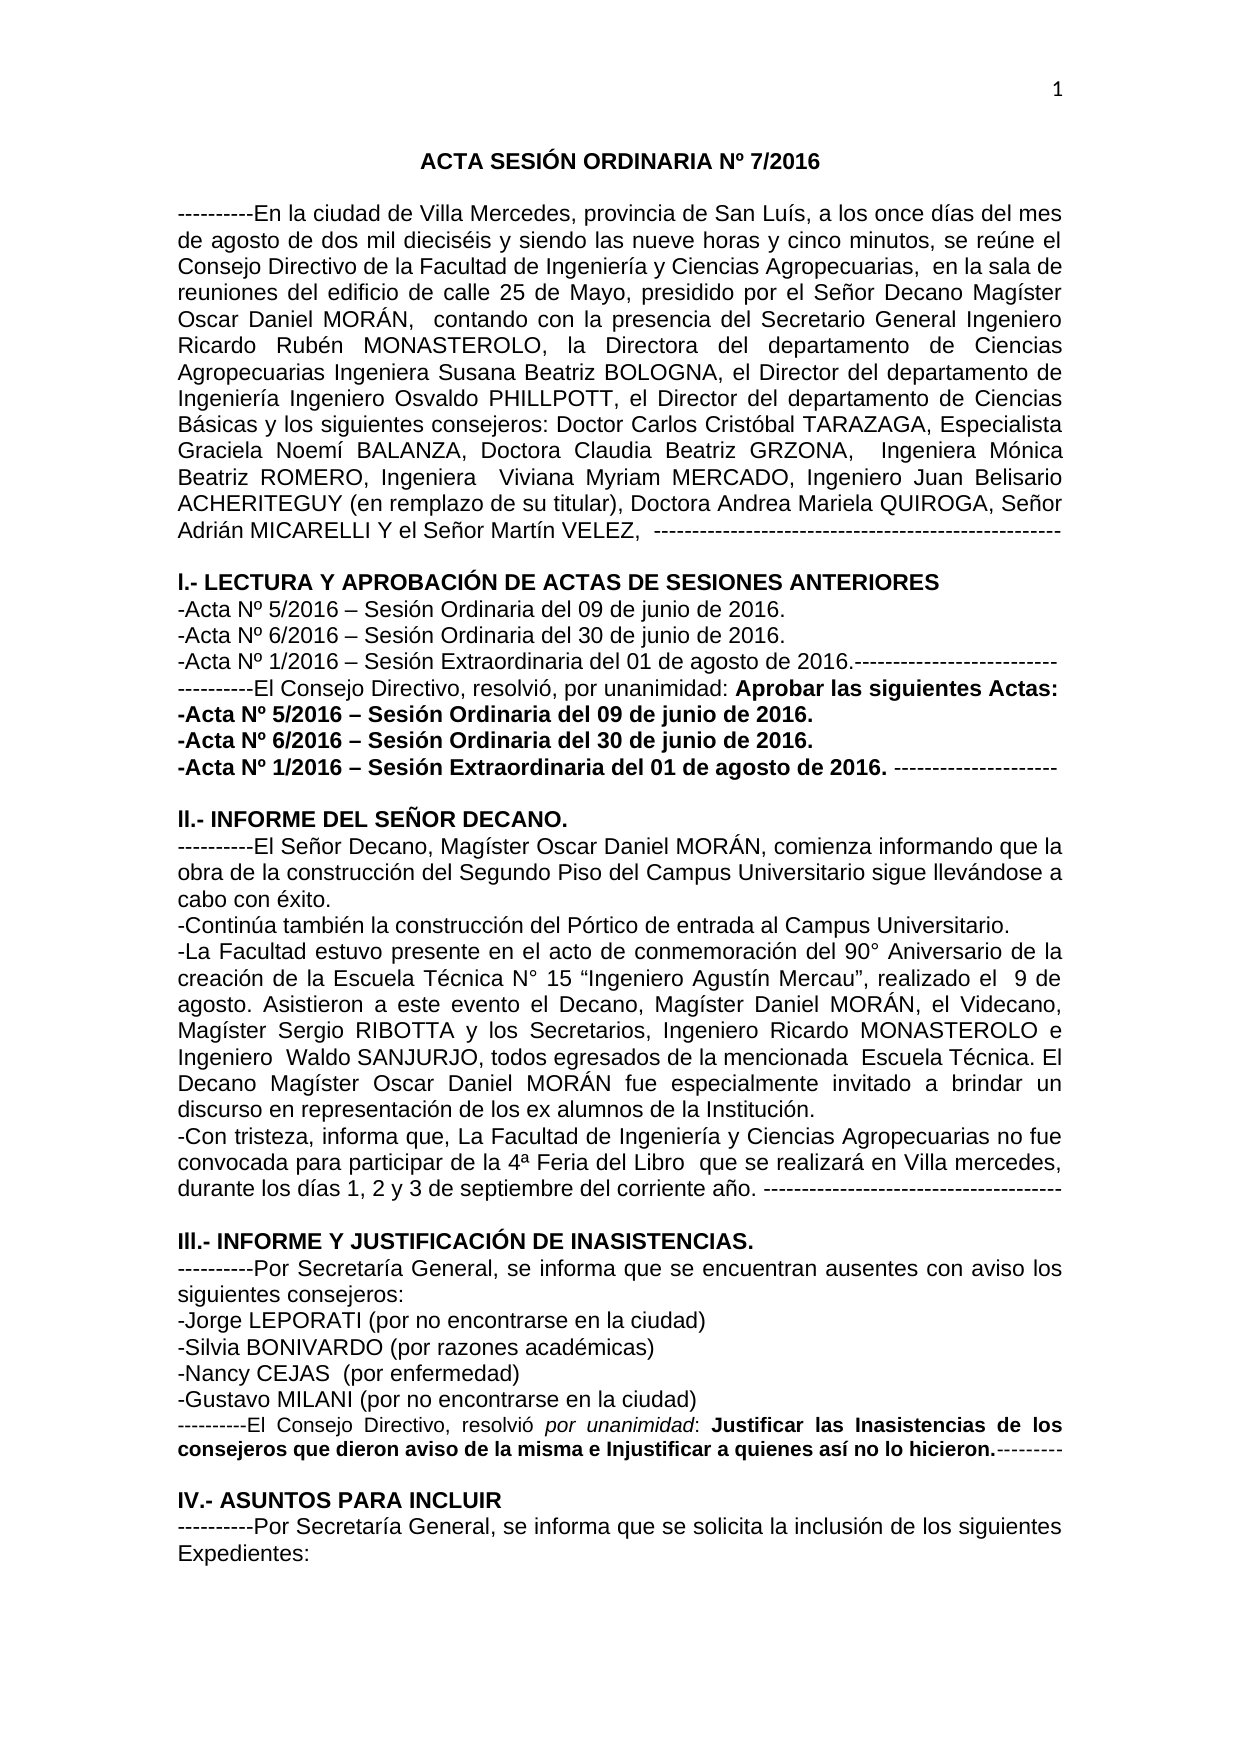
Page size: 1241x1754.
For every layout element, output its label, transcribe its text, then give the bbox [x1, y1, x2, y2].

text -Acta Nº 6/2016 – Sesión Ordinaria del 30 de junio de 2016. [177, 622, 1063, 648]
text ----------Por Secretaría General, se informa que se encuentran ausentes con aviso los siguientes consejeros: [177, 1254, 1063, 1307]
text Ill.- INFORME Y JUSTIFICACIÓN DE INASISTENCIAS. [177, 1228, 1063, 1254]
text -Nancy CEJAS (por enfermedad) [177, 1360, 1063, 1386]
text -La Facultad estuvo presente en el acto de conmemoración del 90° Aniversario de la creación de la Escuela Técnica N° 15 “Ingeniero Agustín Mercau”, realizado el 9 de agosto. Asistieron a este evento el Decano, Magíster Daniel MORÁN, el Videcano, Magíster Sergio RIBOTTA y los Secretarios, Ingeniero Ricardo MONASTEROLO e Ingeniero Waldo SANJURJO, todos egresados de la mencionada Escuela Técnica. El Decano Magíster Oscar Daniel MORÁN fue especialmente invitado a brindar un discurso en representación de los ex alumnos de la Institución. [177, 938, 1063, 1123]
text l.- LECTURA Y APROBACIÓN DE ACTAS DE SESIONES ANTERIORES [177, 569, 1063, 596]
text IV.- ASUNTOS PARA INCLUIR [177, 1487, 1063, 1513]
text ----------En la ciudad de Villa Mercedes, provincia de San Luís, a los once días del mes de agosto de dos mil dieciséis y siendo las nueve horas y cinco minutos, se reúne el Consejo Directivo de la Facultad de Ingeniería y Ciencias Agropecuarias, en la sala de reuniones del edificio de calle 25 de Mayo, presidido por el Señor Decano Magíster Oscar Daniel MORÁN, contando con la presencia del Secretario General Ingeniero Ricardo Rubén MONASTEROLO, la Directora del departamento de Ciencias Agropecuarias Ingeniera Susana Beatriz BOLOGNA, el Director del departamento de Ingeniería Ingeniero Osvaldo PHILLPOTT, el Director del departamento de Ciencias Básicas y los siguientes consejeros: Doctor Carlos Cristóbal TARAZAGA, Especialista Graciela Noemí BALANZA, Doctora Claudia Beatriz GRZONA, Ingeniera Mónica Beatriz ROMERO, Ingeniera Viviana Myriam MERCADO, Ingeniero Juan Belisario ACHERITEGUY (en remplazo de su titular), Doctora Andrea Mariela QUIROGA, Señor Adrián MICARELLI Y el Señor Martín VELEZ, [177, 200, 1063, 543]
text -Jorge LEPORATI (por no encontrarse en la ciudad) [177, 1307, 1063, 1333]
text -Continúa también la construcción del Pórtico de entrada al Campus Universitario. [177, 912, 1063, 938]
text ----------Por Secretaría General, se informa que se solicita la inclusión de los siguientes Expedientes: [177, 1513, 1063, 1566]
text -Con tristeza, informa que, La Facultad de Ingeniería y Ciencias Agropecuarias no fue convocada para participar de la 4ª Feria del Libro que se realizará en Villa mercedes, durante los días 1, 2 y 3 de septiembre del corriente año. [177, 1123, 1063, 1202]
text ----------El Consejo Directivo, resolvió, por unanimidad: Aprobar las siguientes Actas: [177, 675, 1063, 701]
text -Acta Nº 5/2016 – Sesión Ordinaria del 09 de junio de 2016. [177, 701, 1063, 727]
text -Acta Nº 5/2016 – Sesión Ordinaria del 09 de junio de 2016. [177, 596, 1063, 622]
text ACTA SESIÓN ORDINARIA Nº 7/2016 [177, 148, 1063, 174]
text -Silvia BONIVARDO (por razones académicas) [177, 1333, 1063, 1360]
text ll.- INFORME DEL SEÑOR DECANO. [177, 806, 1063, 833]
text ----------El Señor Decano, Magíster Oscar Daniel MORÁN, comienza informando que la obra de la construcción del Segundo Piso del Campus Universitario sigue llevándose a cabo con éxito. [177, 833, 1063, 912]
text -Acta Nº 6/2016 – Sesión Ordinaria del 30 de junio de 2016. [177, 727, 1063, 754]
text -Acta Nº 1/2016 – Sesión Extraordinaria del 01 de agosto de 2016. [177, 648, 1063, 675]
text -Gustavo MILANI (por no encontrarse en la ciudad) [177, 1386, 1063, 1413]
text -Acta Nº 1/2016 – Sesión Extraordinaria del 01 de agosto de 2016. [177, 754, 1063, 780]
text ----------El Consejo Directivo, resolvió por unanimidad: Justificar las Inasistencias de los consejeros que dieron aviso de la misma e Injustificar a quienes así no lo hicieron.- [177, 1413, 1063, 1461]
